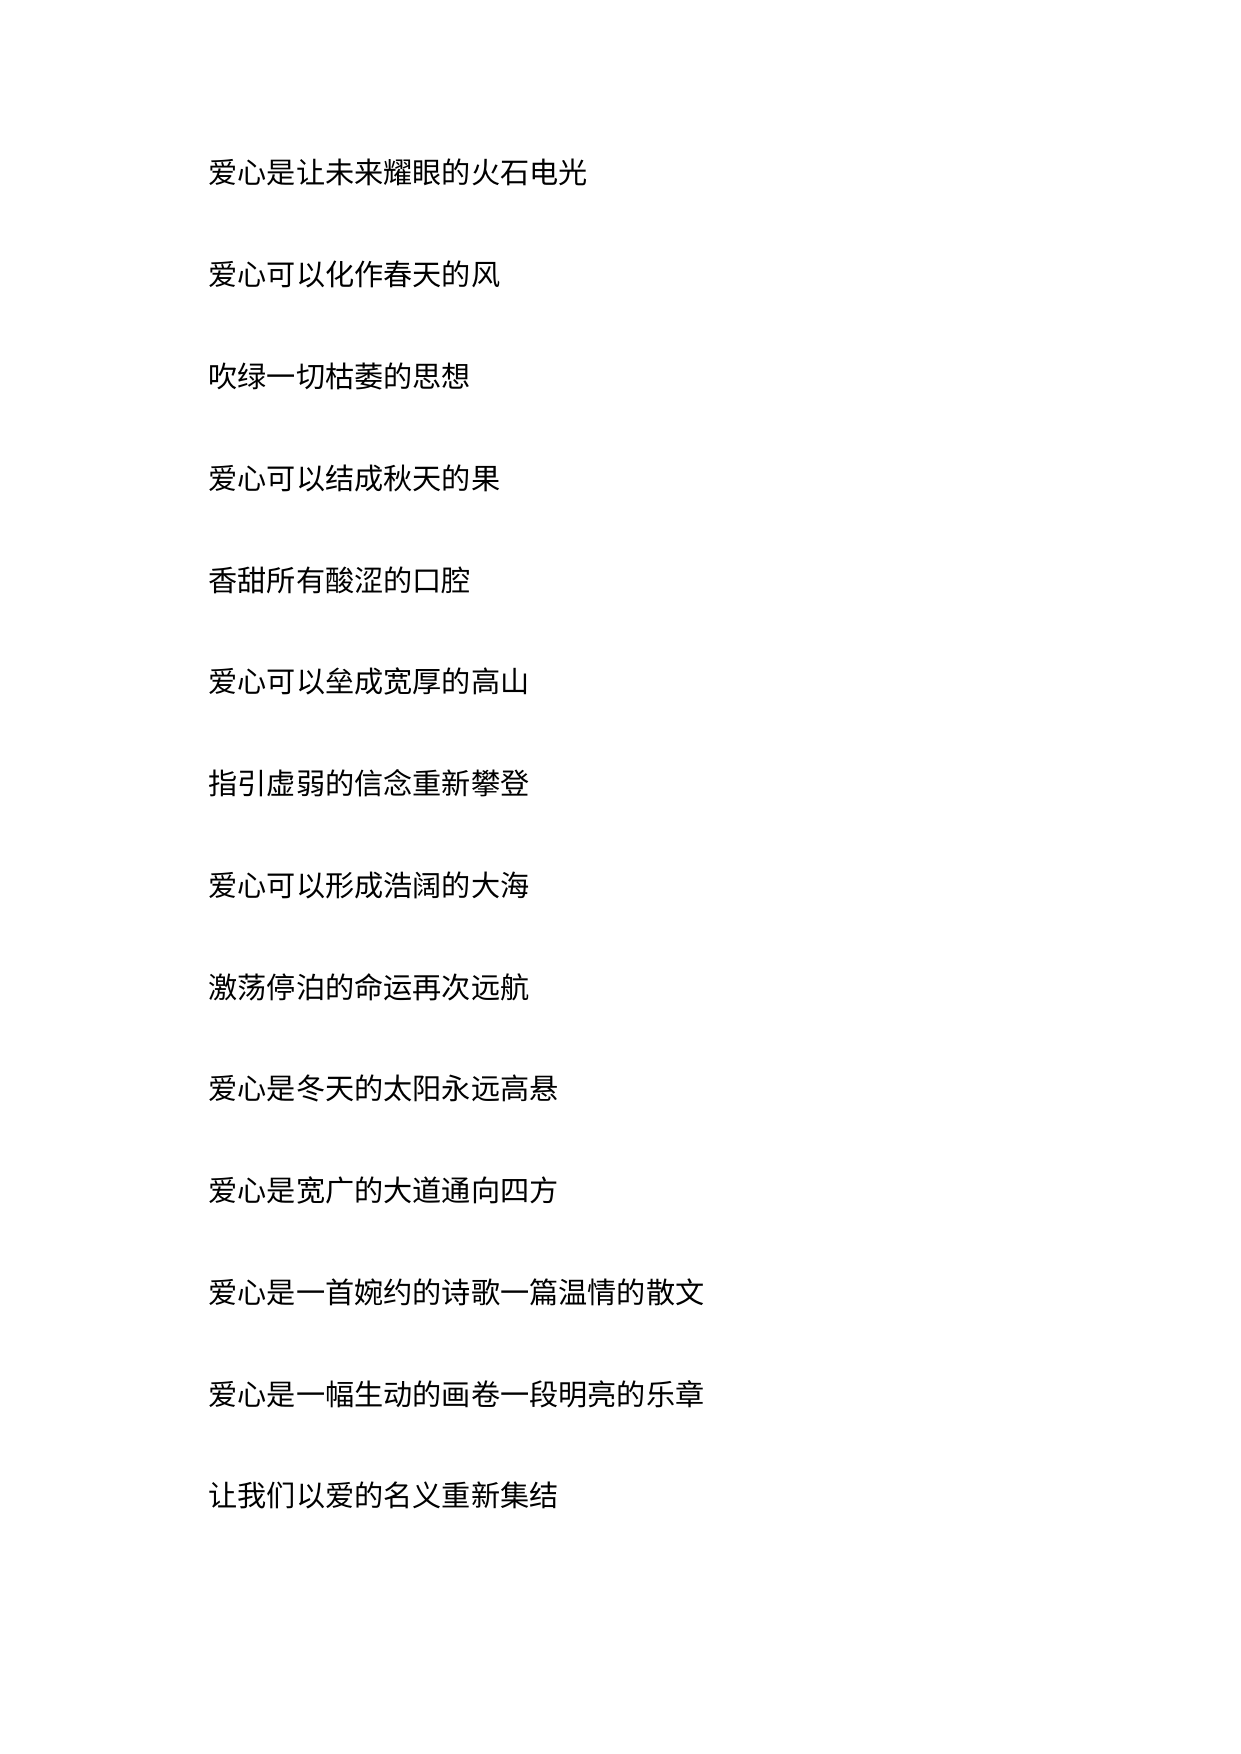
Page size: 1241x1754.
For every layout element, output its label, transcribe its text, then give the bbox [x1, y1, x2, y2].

text 香甜所有酸涩的口腔 [150, 557, 1090, 599]
text 激荡停泊的命运再次远航 [150, 964, 1090, 1006]
text 让我们以爱的名义重新集结 [150, 1473, 1090, 1515]
text 爱心是一首婉约的诗歌一篇温情的散文 [150, 1269, 1090, 1312]
text 吹绿一切枯萎的思想 [150, 353, 1090, 396]
text 爱心是宽广的大道通向四方 [150, 1168, 1090, 1210]
text 指引虚弱的信念重新攀登 [150, 761, 1090, 803]
text 爱心可以结成秋天的果 [150, 455, 1090, 498]
text 爱心是一幅生动的画卷一段明亮的乐章 [150, 1371, 1090, 1413]
text 爱心可以垒成宽厚的高山 [150, 659, 1090, 701]
text 爱心是冬天的太阳永远高悬 [150, 1066, 1090, 1108]
text 爱心可以形成浩阔的大海 [150, 862, 1090, 905]
text 爱心可以化作春天的风 [150, 252, 1090, 294]
text 爱心是让未来耀眼的火石电光 [150, 150, 1090, 192]
